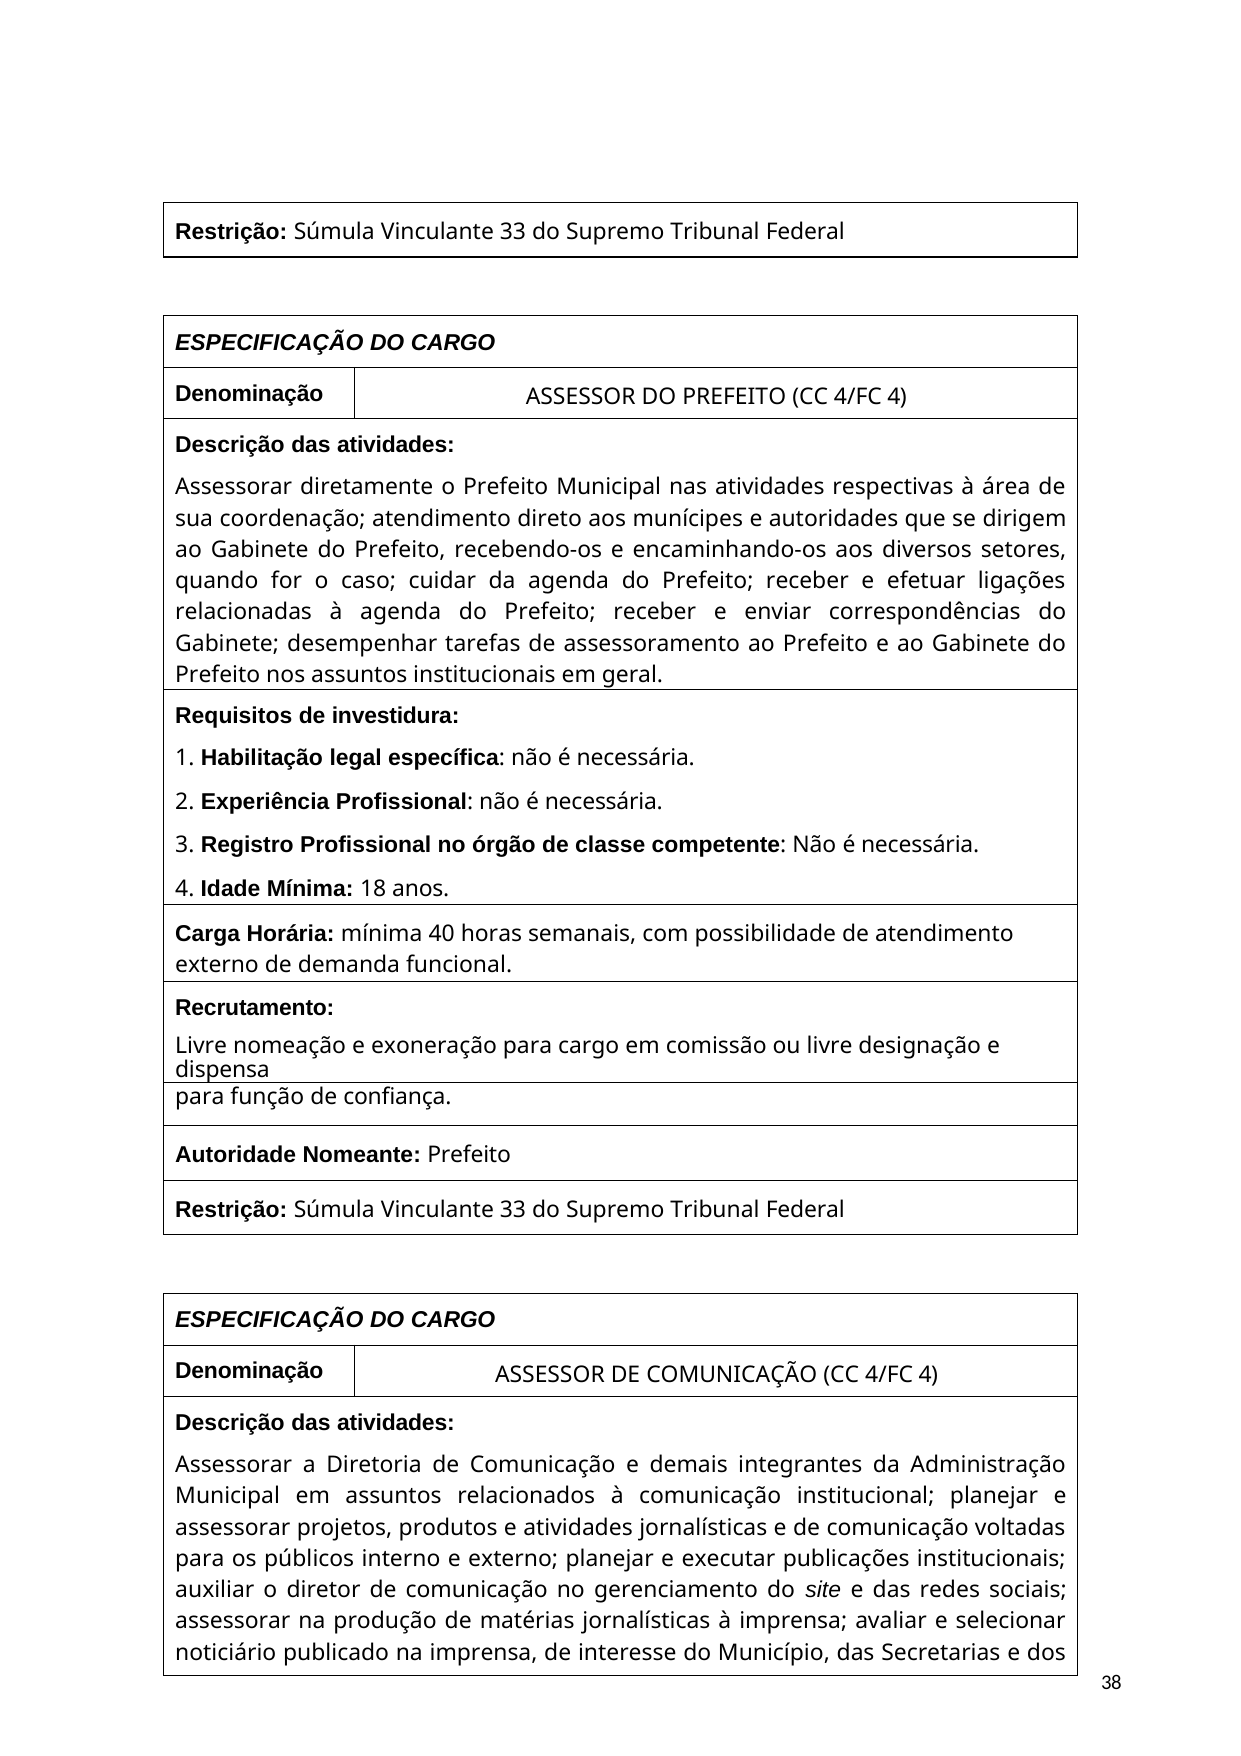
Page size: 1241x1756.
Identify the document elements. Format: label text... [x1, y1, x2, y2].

table_cell Denominação [164, 368, 354, 418]
table_header ESPECIFICAÇÃO DO CARGO [164, 1294, 1077, 1344]
table_cell Recrutamento: Livre nomeação e exoneração para cargo em comissão ou livre designação e dispensa [164, 982, 1077, 1082]
table_cell Restrição: Súmula Vinculante 33 do Supremo Tribunal Federal [164, 1181, 1077, 1234]
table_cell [164, 1397, 1077, 1675]
table_cell Requisitos de investidura: Habilitação legal específica: não é necessária. Experiência Profissional: não é necessária. Registro Profissional no órgão de classe competente: Não é necessária. Idade Mínima: 18 anos. [164, 690, 1077, 903]
table_cell Restrição: Súmula Vinculante 33 do Supremo Tribunal Federal [164, 203, 1077, 256]
table_cell ASSESSOR DO PREFEITO (CC 4/FC 4) [355, 368, 1077, 418]
table_cell ASSESSOR DE COMUNICAÇÃO (CC 4/FC 4) [355, 1346, 1077, 1396]
table_cell Denominação [164, 1346, 354, 1396]
table_cell para função de confiança. [164, 1083, 1077, 1125]
table_header ESPECIFICAÇÃO DO CARGO [164, 316, 1077, 367]
table_cell Autoridade Nomeante: Prefeito [164, 1126, 1077, 1180]
table_cell Descrição das atividades: Assessorar diretamente o Prefeito Municipal nas atividades respectivas à área de sua coordenação; atendimento direto aos munícipes e autoridades que se dirigem ao Gabinete do Prefeito, recebendo-os e encaminhando-os aos diversos setores, quando for o caso; cuidar da agenda do Prefeito; receber e efetuar ligações relacionadas à agenda do Prefeito; receber e enviar correspondências do Gabinete; desempenhar tarefas de assessoramento ao Prefeito e ao Gabinete do Prefeito nos assuntos institucionais em geral. [164, 419, 1077, 689]
table_cell Carga Horária: mínima 40 horas semanais, com possibilidade de atendimento externo de demanda funcional. [164, 905, 1077, 981]
